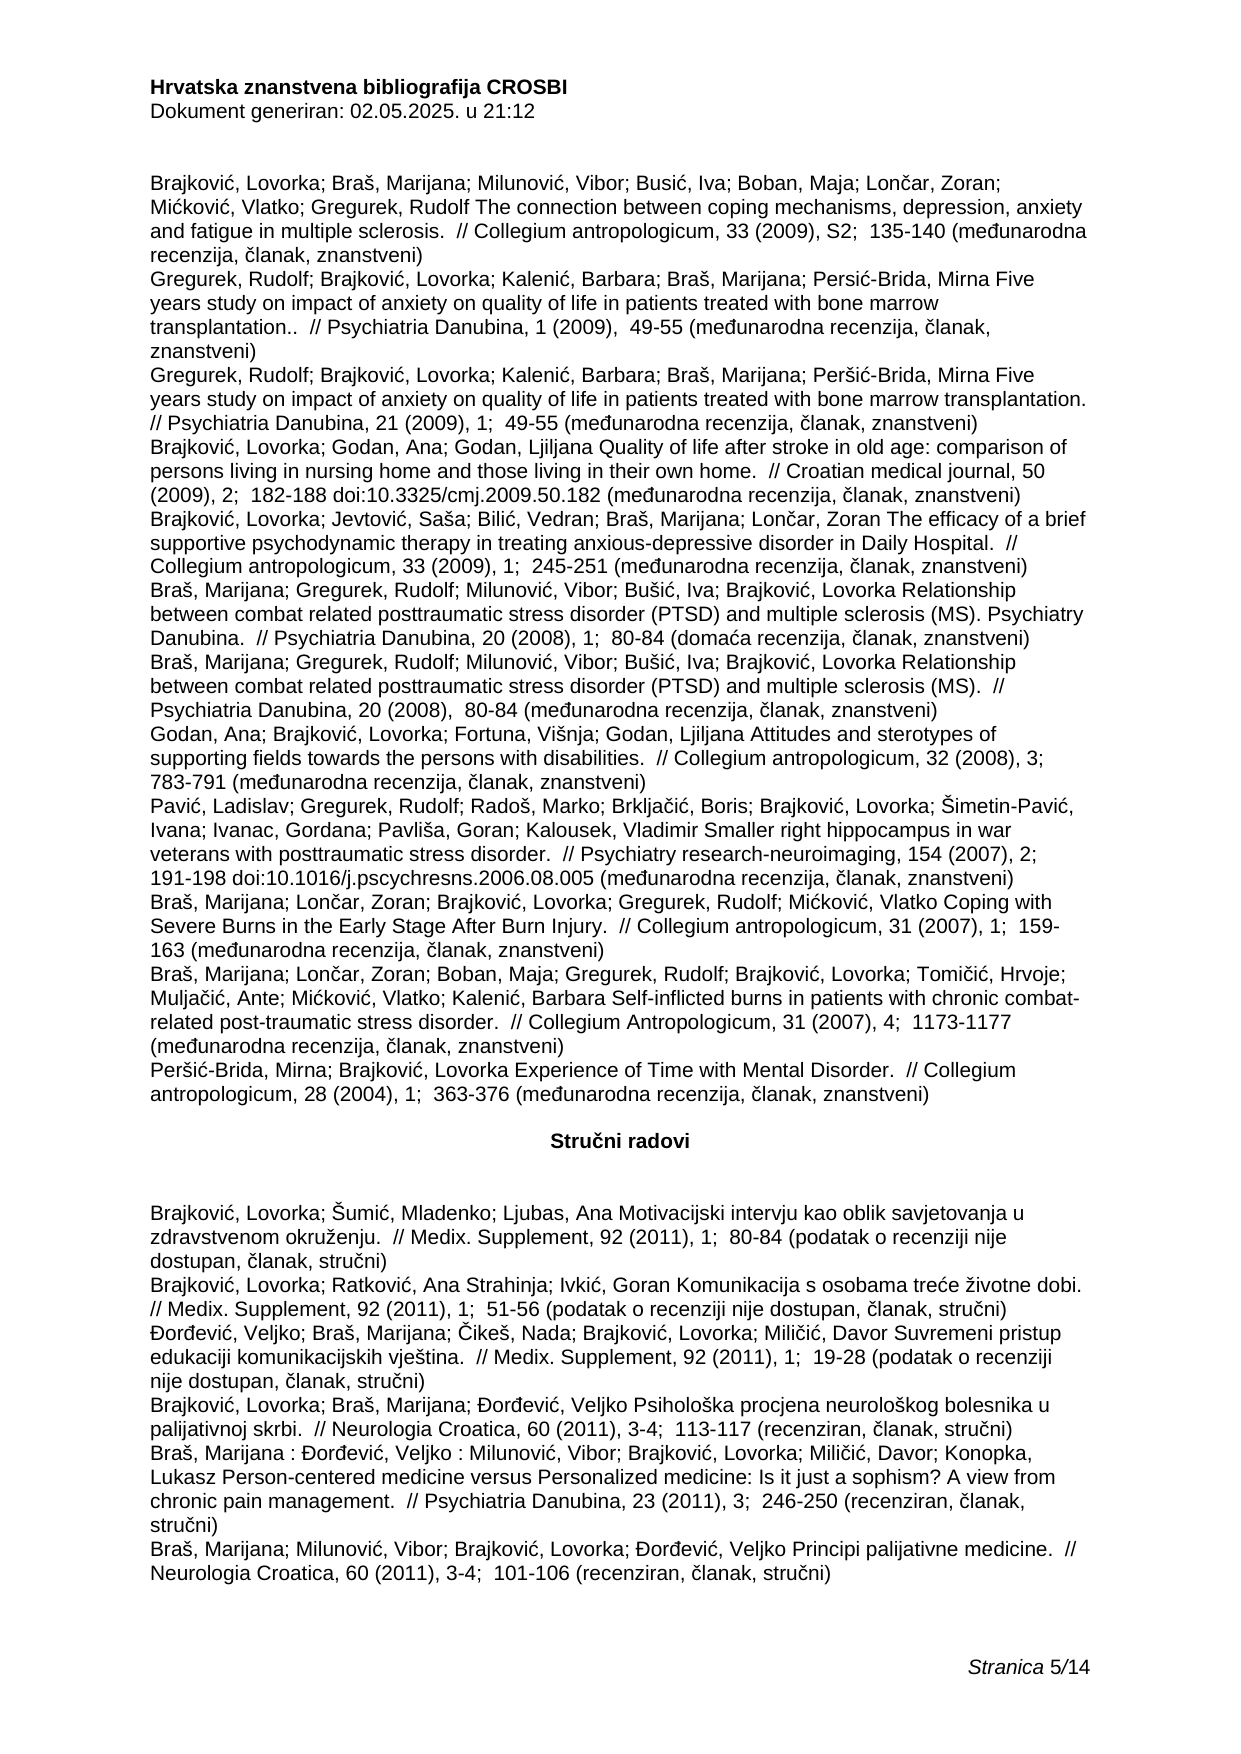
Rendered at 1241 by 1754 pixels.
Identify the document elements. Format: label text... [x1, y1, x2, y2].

text Braš, Marijana; Gregurek, Rudolf; Milunović, Vibor; Bušić, Iva; Brajković, Lovorka [150, 578, 1090, 650]
text Braš, Marijana; Milunović, Vibor; Brajković, Lovorka; Đorđević, Veljko [150, 1537, 1090, 1584]
text Brajković, Lovorka; Šumić, Mladenko; Ljubas, Ana [150, 1201, 1090, 1273]
text Pavić, Ladislav; Gregurek, Rudolf; Radoš, Marko; Brkljačić, Boris; Brajković, Lovorka; Šimetin-Pavić, Ivana; Ivanac, Gordana; Pavliša, Goran; Kalousek, Vladimir [150, 794, 1090, 890]
text Brajković, Lovorka; Jevtović, Saša; Bilić, Vedran; Braš, Marijana; Lončar, Zoran [150, 506, 1090, 578]
text Brajković, Lovorka; Braš, Marijana; Milunović, Vibor; Busić, Iva; Boban, Maja; Lončar, Zoran; Mićković, Vlatko; Gregurek, Rudolf [150, 171, 1090, 267]
text Godan, Ana; Brajković, Lovorka; Fortuna, Višnja; Godan, Ljiljana [150, 722, 1090, 794]
text Peršić-Brida, Mirna; Brajković, Lovorka [150, 1057, 1090, 1105]
text Braš, Marijana; Gregurek, Rudolf; Milunović, Vibor; Bušić, Iva; Brajković, Lovorka [150, 650, 1090, 722]
text Braš, Marijana; Lončar, Zoran; Boban, Maja; Gregurek, Rudolf; Brajković, Lovorka; Tomičić, Hrvoje; Muljačić, Ante; Mićković, Vlatko; Kalenić, Barbara [150, 962, 1090, 1057]
text Gregurek, Rudolf; Brajković, Lovorka; Kalenić, Barbara; Braš, Marijana; Persić-Brida, Mirna [150, 267, 1090, 363]
text Brajković, Lovorka; Godan, Ana; Godan, Ljiljana [150, 434, 1090, 506]
subtitle Stručni radovi [150, 1129, 1090, 1153]
text Gregurek, Rudolf; Brajković, Lovorka; Kalenić, Barbara; Braš, Marijana; Peršić-Brida, Mirna [150, 363, 1090, 434]
text Brajković, Lovorka; Braš, Marijana; Đorđević, Veljko [150, 1393, 1090, 1441]
text Braš, Marijana : Đorđević, Veljko : Milunović, Vibor; Brajković, Lovorka; Miličić, Davor; Konopka, Lukasz [150, 1441, 1090, 1537]
text Brajković, Lovorka; Ratković, Ana Strahinja; Ivkić, Goran [150, 1273, 1090, 1321]
text Đorđević, Veljko; Braš, Marijana; Čikeš, Nada; Brajković, Lovorka; Miličić, Davor [150, 1321, 1090, 1393]
text Braš, Marijana; Lončar, Zoran; Brajković, Lovorka; Gregurek, Rudolf; Mićković, Vlatko [150, 890, 1090, 962]
